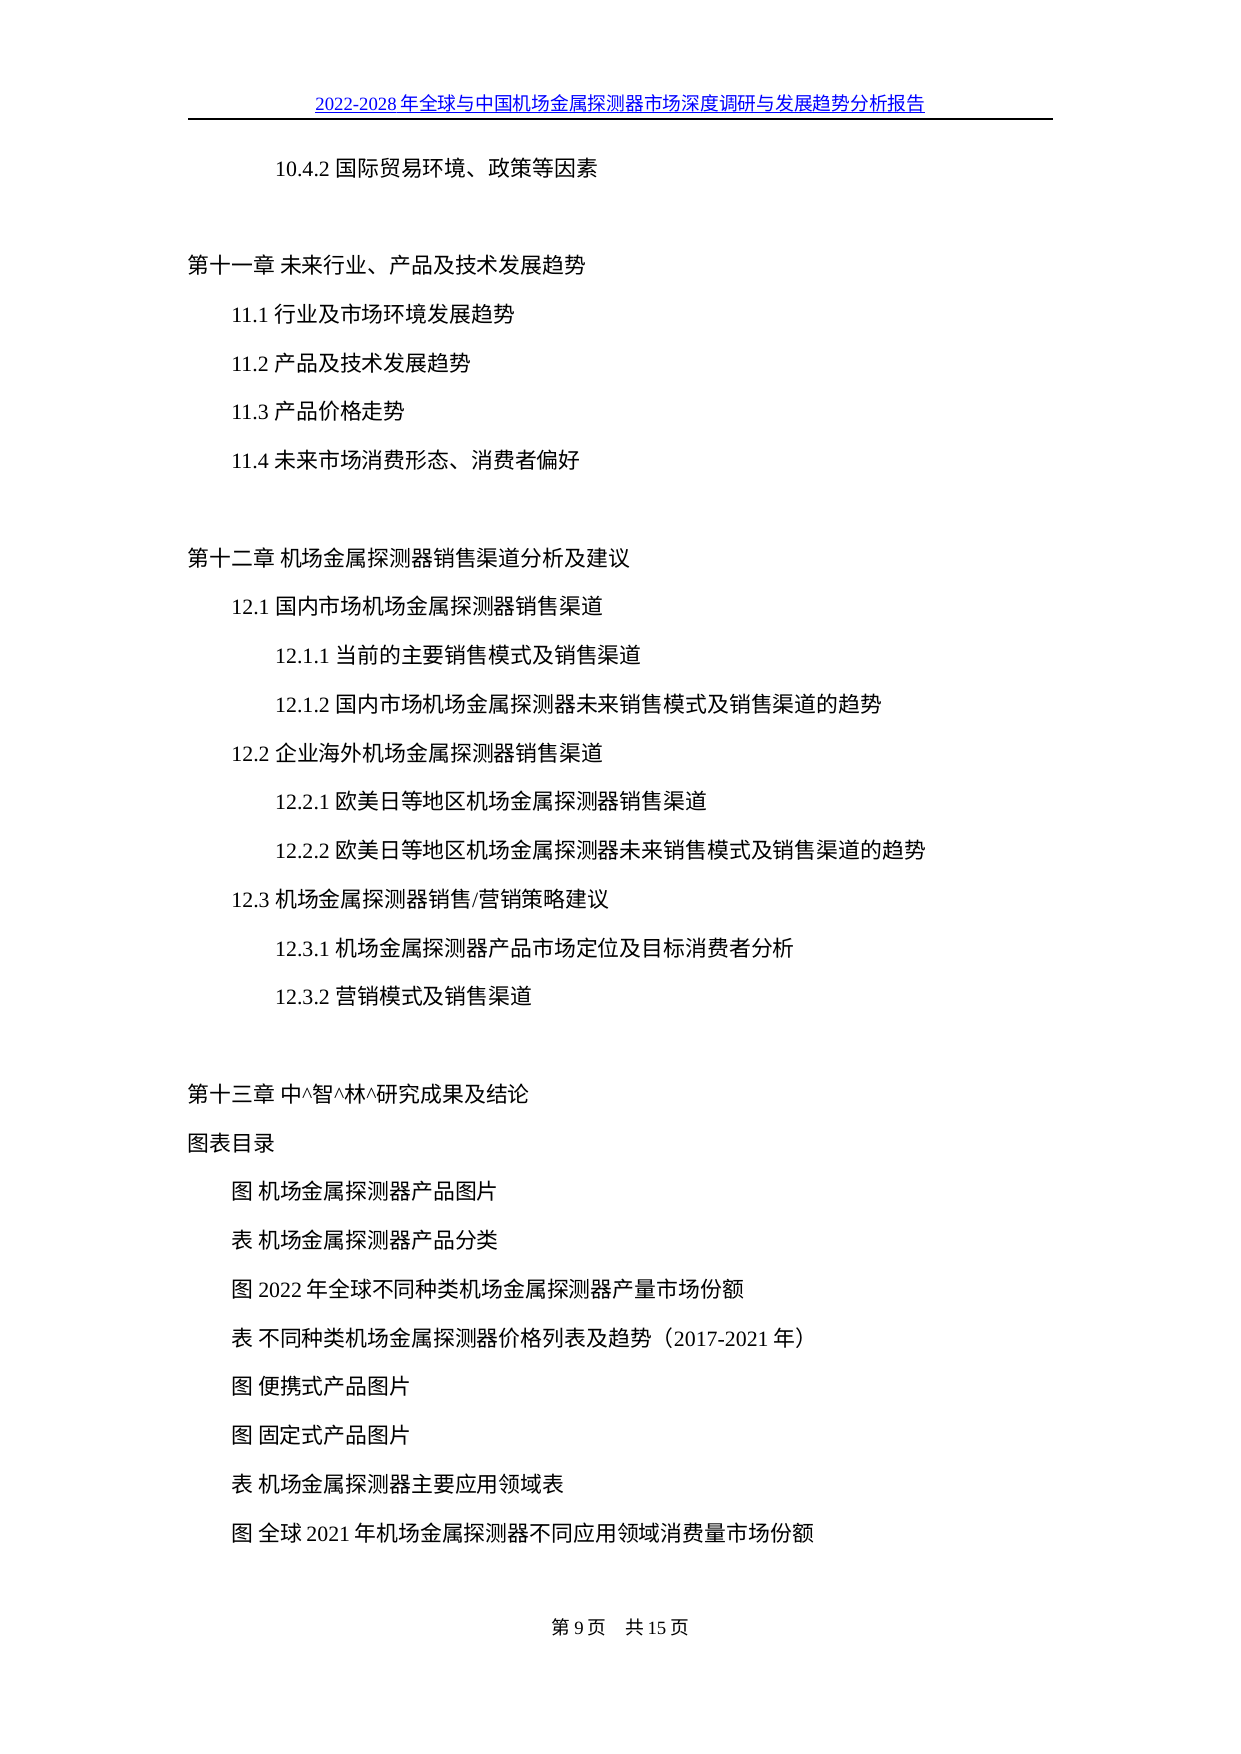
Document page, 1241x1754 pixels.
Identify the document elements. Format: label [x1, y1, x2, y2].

text [187, 150, 1053, 1548]
